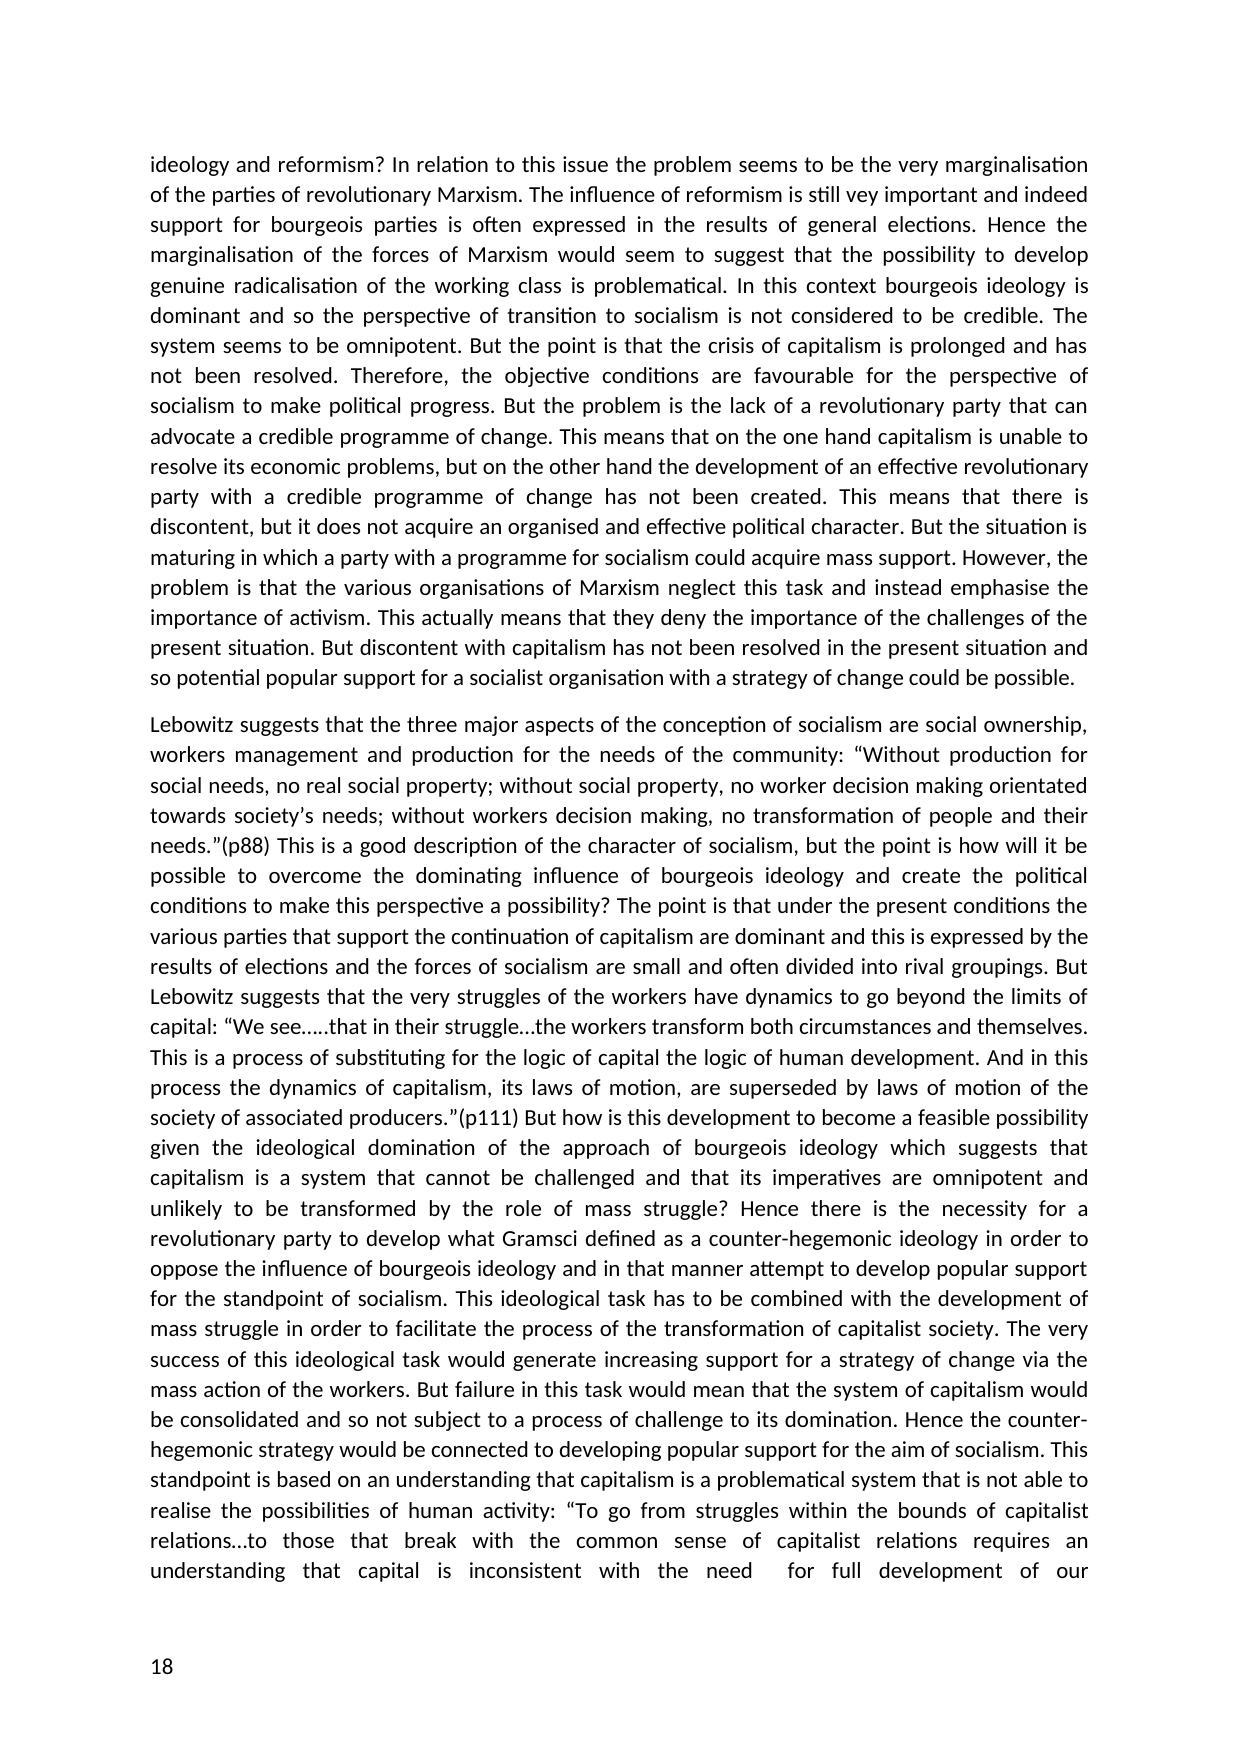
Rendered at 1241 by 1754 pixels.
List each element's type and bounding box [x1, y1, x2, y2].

text [150, 150, 1090, 692]
text [150, 710, 1090, 1584]
